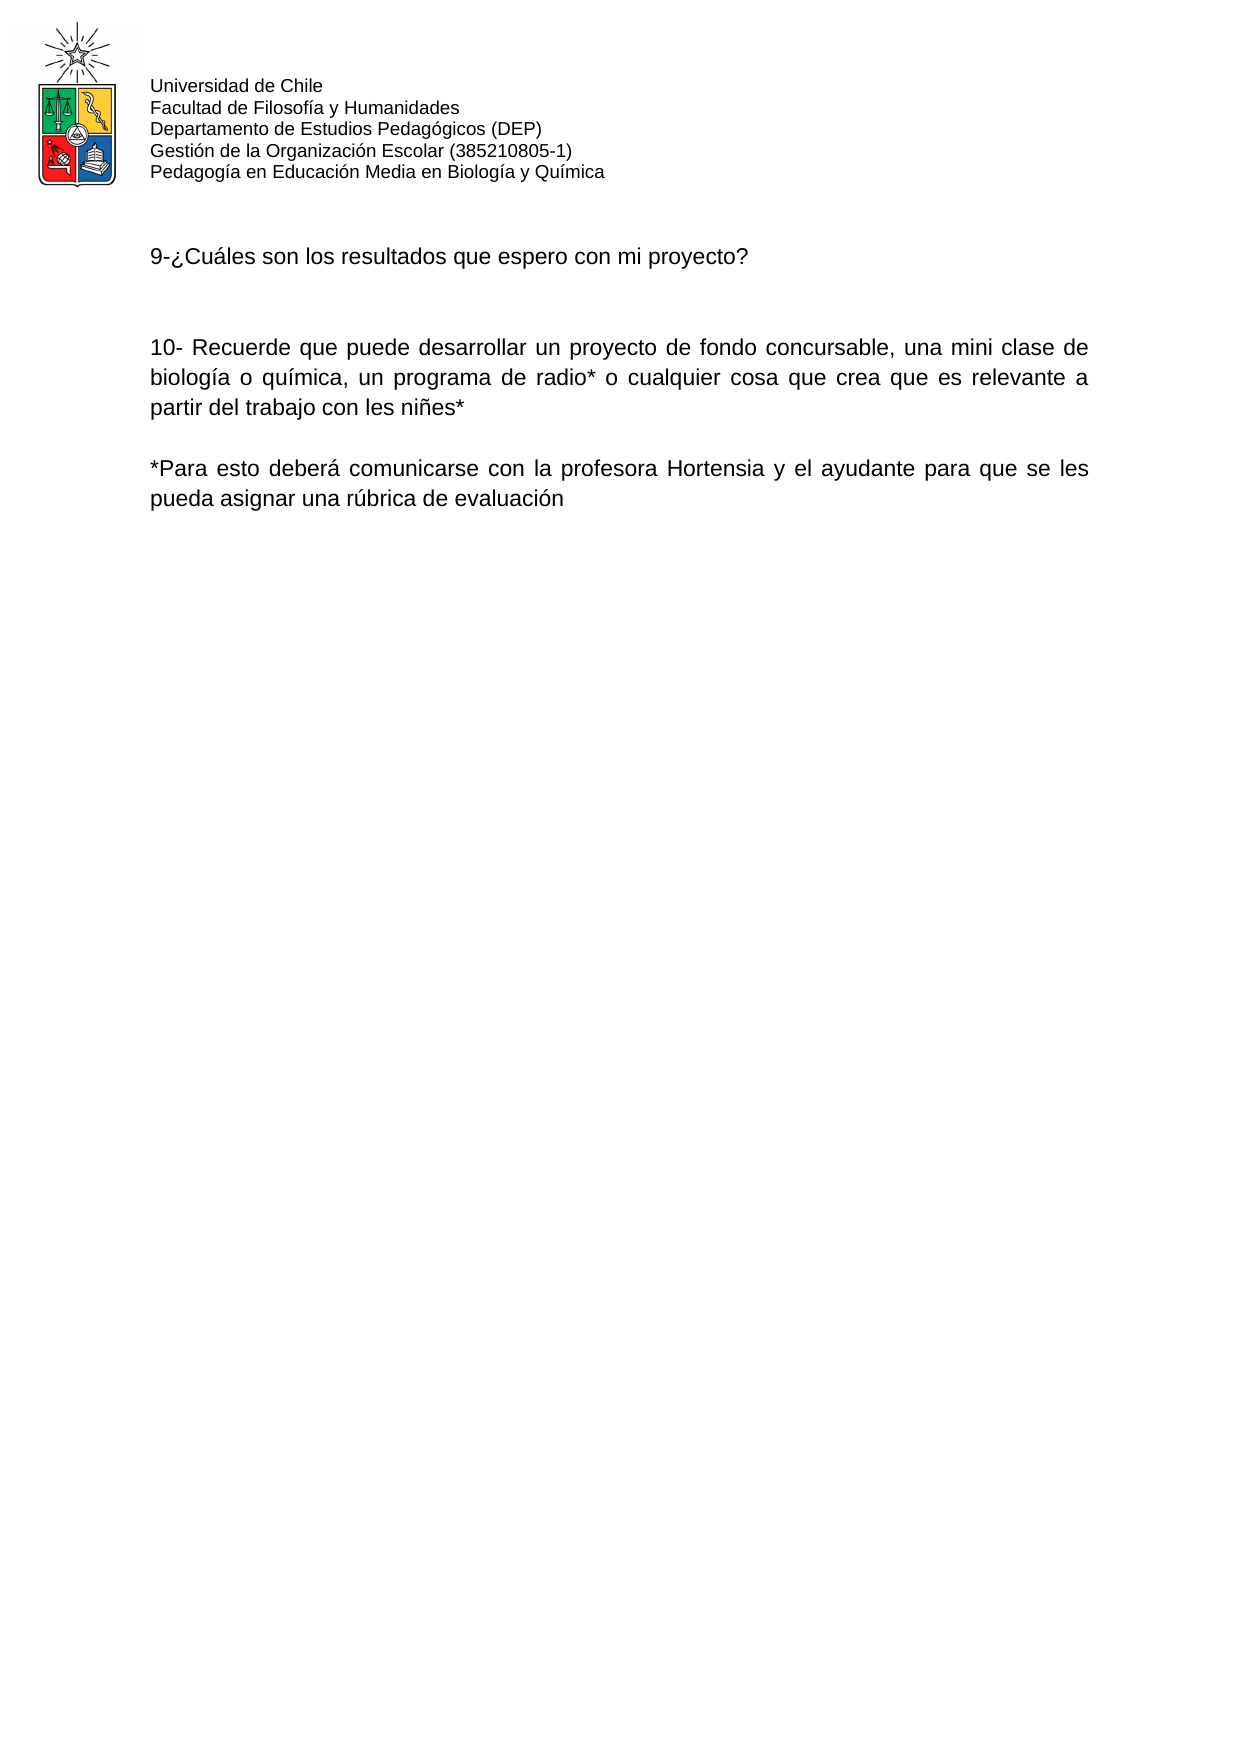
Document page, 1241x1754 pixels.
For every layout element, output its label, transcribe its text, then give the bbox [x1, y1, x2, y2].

picture [7, 20, 150, 192]
text 9-¿Cuáles son los resultados que espero con mi proyecto? [150, 243, 1090, 269]
text *Para esto deberá comunicarse con la profesora Hortensia y el ayudante para que se les pueda asignar una rúbrica de evaluación [150, 455, 1090, 511]
text 10- Recuerde que puede desarrollar un proyecto de fondo concursable, una mini clase de biología o química, un programa de radio* o cualquier cosa que crea que es relevante a partir del trabajo con les niñes* [150, 334, 1090, 421]
